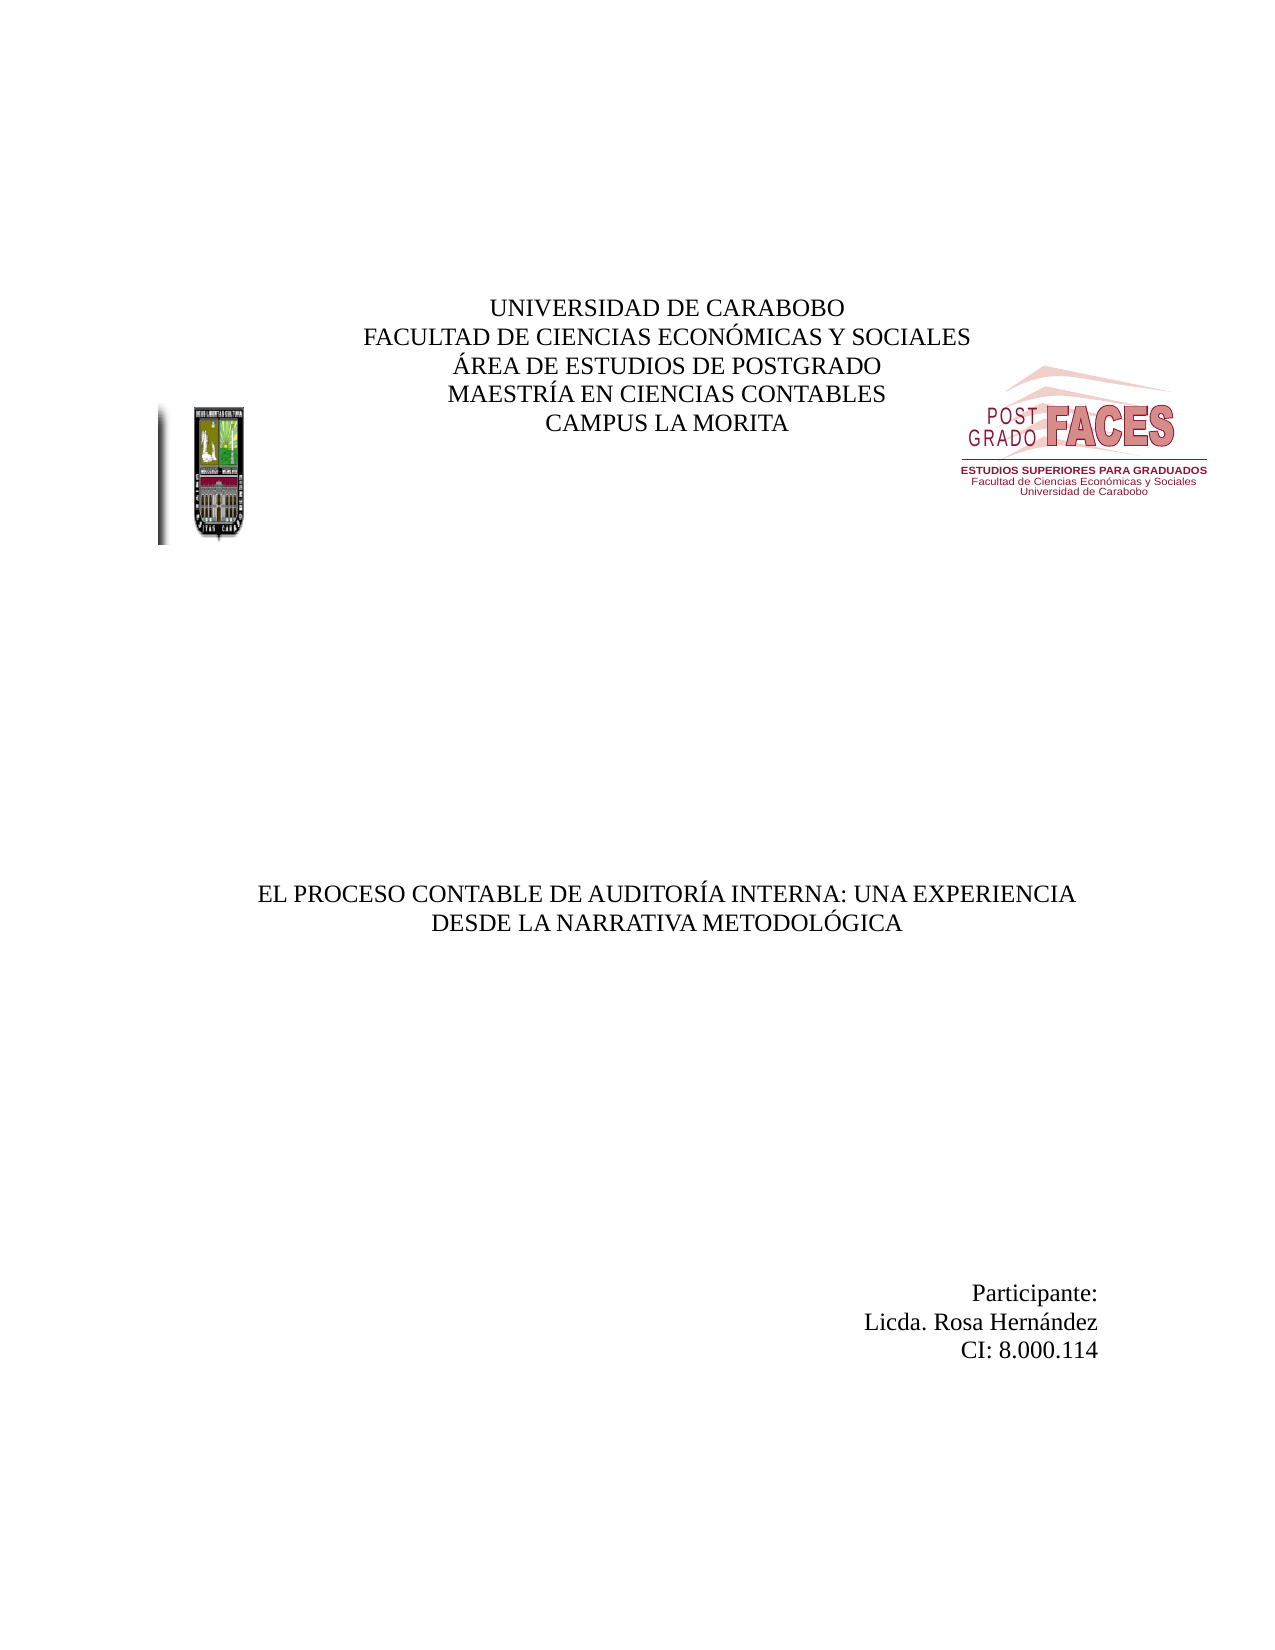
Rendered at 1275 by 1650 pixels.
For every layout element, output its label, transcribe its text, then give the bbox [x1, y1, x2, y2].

picture [158, 403, 281, 550]
text MAESTRÍA EN CIENCIAS CONTABLES [236, 379, 1098, 408]
text CI: 8.000.114 [236, 1335, 1098, 1364]
text Participante: [236, 1278, 1098, 1307]
text FACULTAD DE CIENCIAS ECONÓMICAS Y SOCIALES [236, 322, 1098, 351]
text El Proceso Contable de Auditoría Interna: Una Experiencia desde la Narrativa MetodolÓgICa [236, 879, 1098, 937]
text Licda. Rosa Hernández [236, 1307, 1098, 1335]
text UNIVERSIDAD DE CARABOBO [236, 293, 1098, 322]
text CAMPUS LA MORITA [281, 408, 1032, 437]
text ÁREA DE ESTUDIOS DE POSTGRADO [236, 351, 1098, 379]
